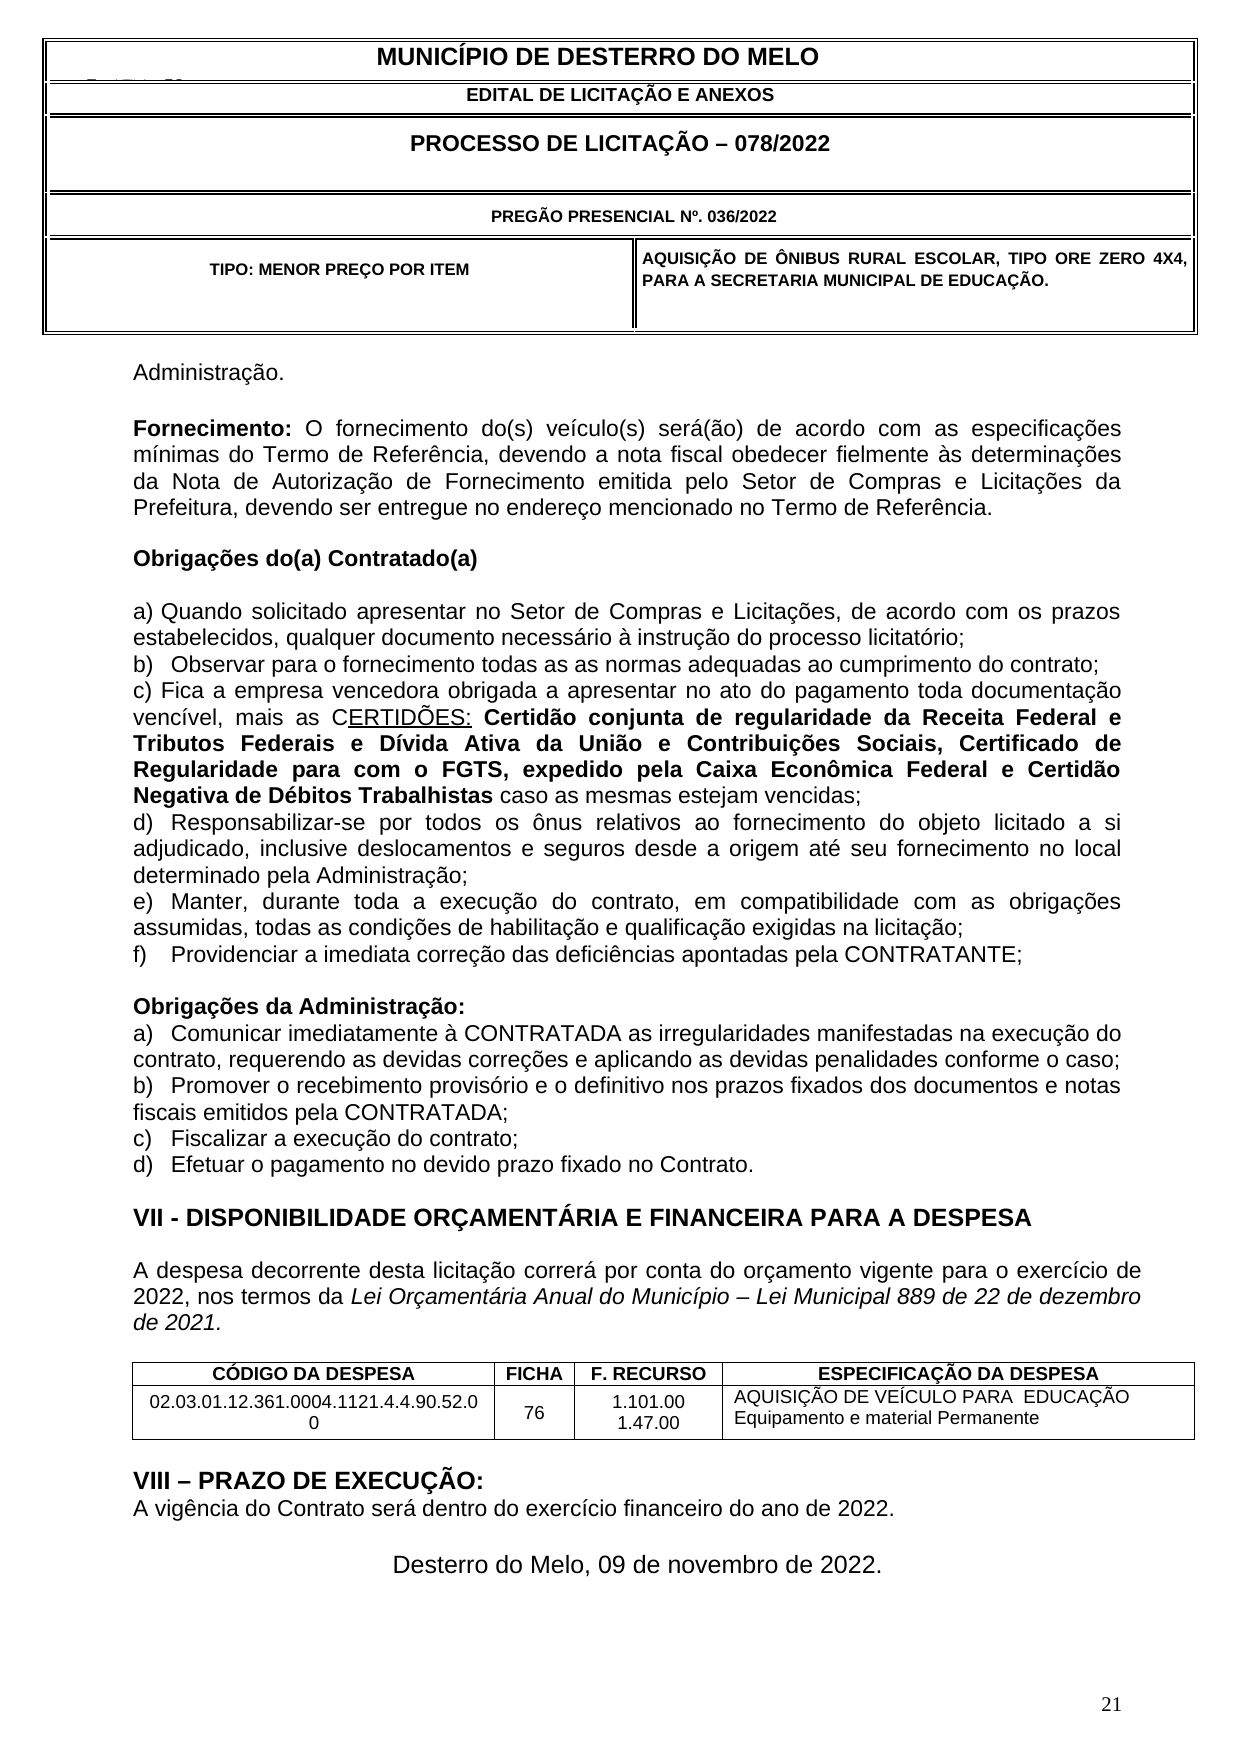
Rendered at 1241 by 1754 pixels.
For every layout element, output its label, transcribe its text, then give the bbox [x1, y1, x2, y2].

table_cell 02.03.01.12.361.0004.1121.4.4.90.52.00 [133, 1386, 494, 1439]
table_header FICHA [495, 1363, 574, 1384]
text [133, 359, 1122, 386]
table_header ESPECIFICAÇÃO DA DESPESA [723, 1363, 1194, 1384]
text c) Fica a empresa vencedora obrigada a apresentar no ato do pagamento toda documentação vencível, mais as CERTIDÕES: Certidão conjunta de regularidade da Receita Federal e Tributos Federais e Dívida Ativa da União e Contribuições Sociais, Certificado de Regularidade para com o FGTS, expedido pela Caixa Econômica Federal e Certidão Negativa de Débitos Trabalhistas caso as mesmas estejam vencidas; [133, 677, 1122, 809]
text A vigência do Contrato será dentro do exercício financeiro do ano de 2022. [133, 1495, 1142, 1521]
text b) Promover o recebimento provisório e o definitivo nos prazos fixados dos documentos e notas fiscais emitidos pela CONTRATADA; [133, 1072, 1122, 1125]
table_cell 1.101.00 1.47.00 [575, 1386, 722, 1439]
text a) Comunicar imediatamente à CONTRATADA as irregularidades manifestadas na execução do contrato, requerendo as devidas correções e aplicando as devidas penalidades conforme o caso; [133, 1020, 1122, 1072]
text d) Responsabilizar-se por todos os ônus relativos ao fornecimento do objeto licitado a si adjudicado, inclusive deslocamentos e seguros desde a origem até seu fornecimento no local determinado pela Administração; [133, 809, 1122, 888]
text f) Providenciar a imediata correção das deficiências apontadas pela CONTRATANTE; [133, 941, 1122, 967]
text VII - DISPONIBILIDADE ORÇAMENTÁRIA E FINANCEIRA PARA A DESPESA [133, 1203, 1142, 1232]
text A despesa decorrente desta licitação correrá por conta do orçamento vigente para o exercício de 2022, nos termos da Lei Orçamentária Anual do Município – Lei Municipal 889 de 22 de dezembro de 2021. [133, 1257, 1142, 1336]
table_cell 76 [495, 1386, 574, 1439]
text a) Quando solicitado apresentar no Setor de Compras e Licitações, de acordo com os prazos estabelecidos, qualquer documento necessário à instrução do processo licitatório; [133, 598, 1122, 651]
text Obrigações da Administração: [133, 993, 1122, 1020]
text b) Observar para o fornecimento todas as as normas adequadas ao cumprimento do contrato; [133, 651, 1122, 677]
table_header F. RECURSO [575, 1363, 722, 1384]
text d) Efetuar o pagamento no devido prazo fixado no Contrato. [133, 1151, 1122, 1178]
text c) Fiscalizar a execução do contrato; [133, 1125, 1122, 1151]
table_header CÓDIGO DA DESPESA [133, 1363, 494, 1384]
text Desterro do Melo, 09 de novembro de 2022. [133, 1550, 1142, 1579]
text e) Manter, durante toda a execução do contrato, em compatibilidade com as obrigações assumidas, todas as condições de habilitação e qualificação exigidas na licitação; [133, 888, 1122, 941]
text Obrigações do(a) Contratado(a) [133, 545, 1122, 572]
text VIII – PRAZO DE EXECUÇÃO: [133, 1466, 1142, 1495]
table_cell AQUISIÇÃO DE VEÍCULO PARA EDUCAÇÃO Equipamento e material Permanente [723, 1386, 1194, 1439]
list Fornecimento: O fornecimento do(s) veículo(s) será(ão) de acordo com as especificações mínimas do Termo de Referência, devendo a nota fiscal obedecer fielmente às determinações da Nota de Autorização de Fornecimento emitida pelo Setor de Compras e Licitações da Prefeitura, devendo ser entregue no endereço mencionado no Termo de Referência. [133, 415, 1122, 520]
